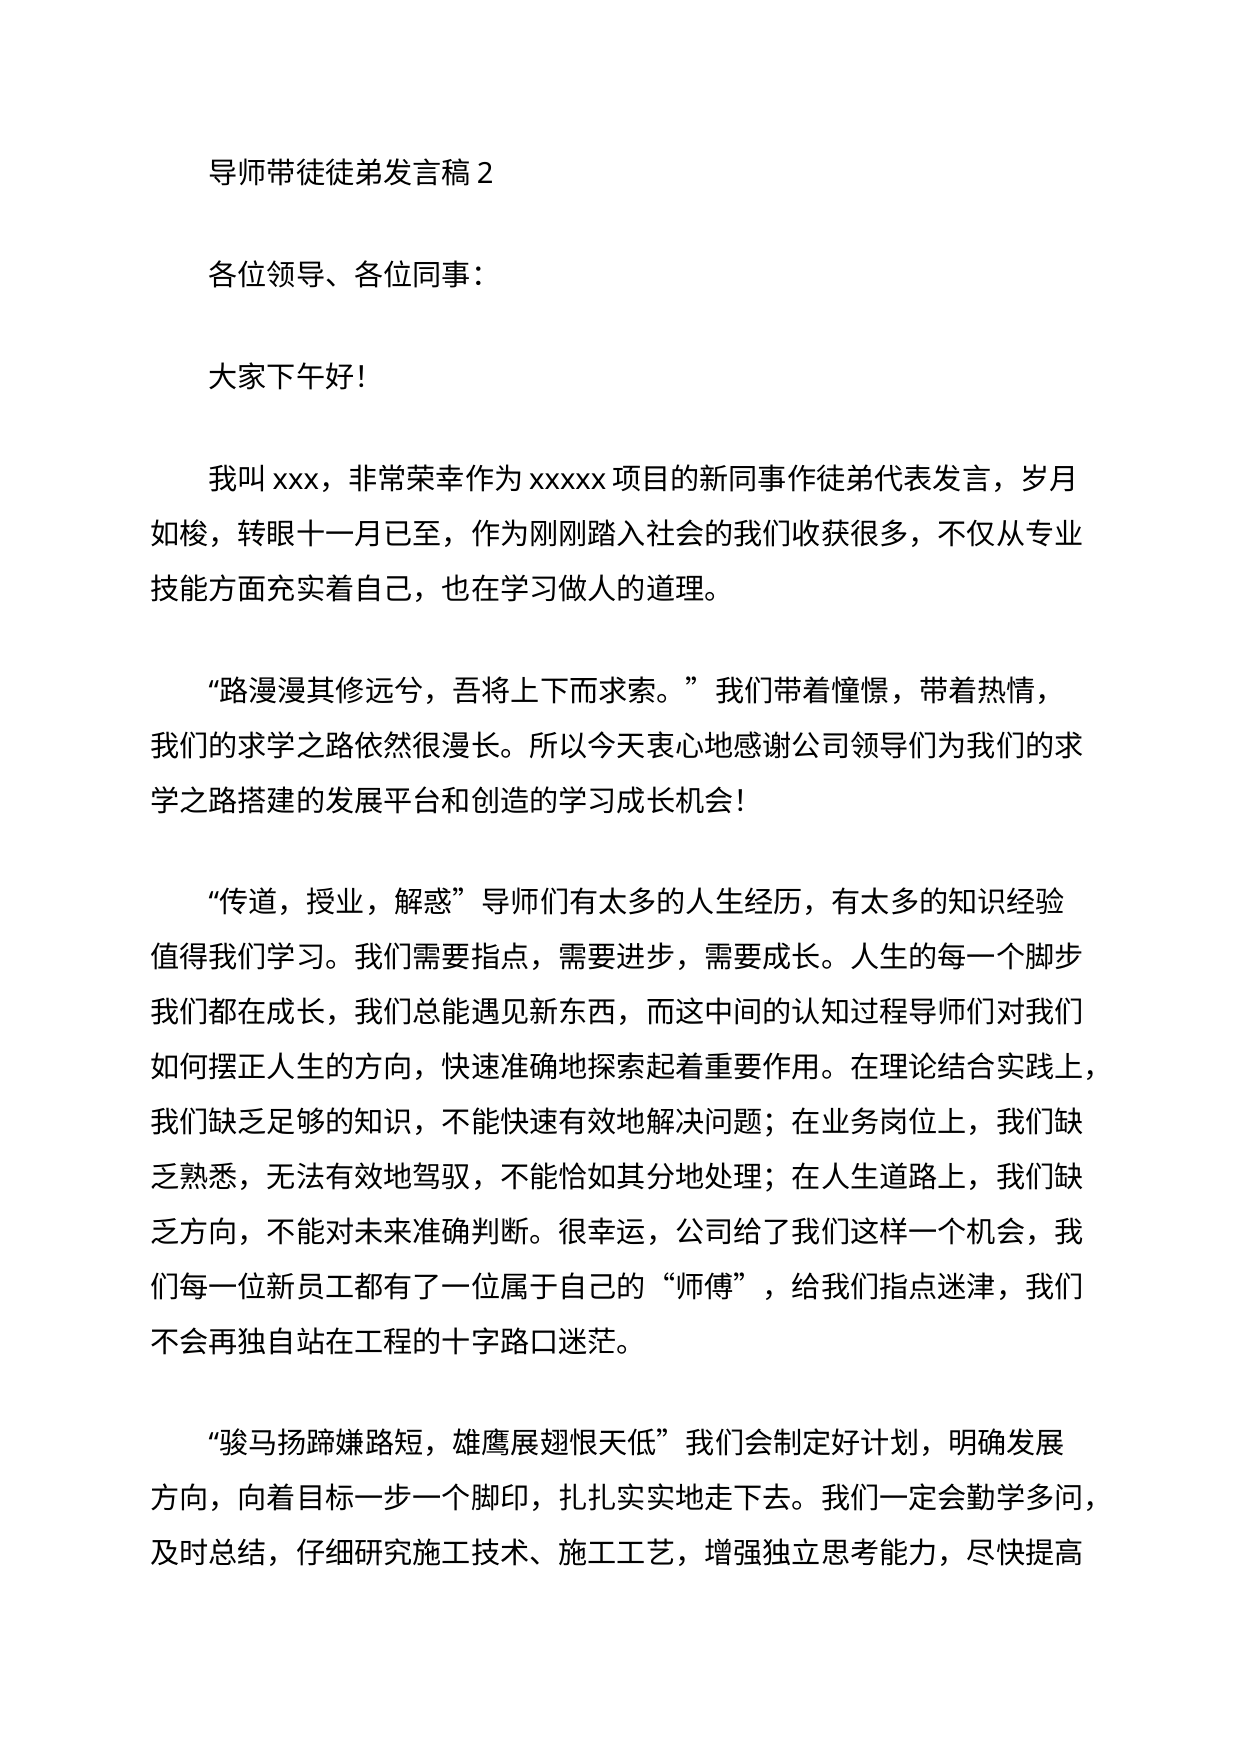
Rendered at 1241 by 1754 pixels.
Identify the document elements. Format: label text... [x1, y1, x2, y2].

text 我叫xxx，非常荣幸作为xxxxx项目的新同事作徒弟代表发言，岁月如梭，转眼十一月已至，作为刚刚踏入社会的我们收获很多，不仅从专业技能方面充实着自己，也在学习做人的道理。 [150, 456, 1090, 608]
text “传道，授业，解惑”导师们有太多的人生经历，有太多的知识经验值得我们学习。我们需要指点，需要进步，需要成长。人生的每一个脚步我们都在成长，我们总能遇见新东西，而这中间的认知过程导师们对我们如何摆正人生的方向，快速准确地探索起着重要作用。在理论结合实践上，我们缺乏足够的知识，不能快速有效地解决问题；在业务岗位上，我们缺乏熟悉，无法有效地驾驭，不能恰如其分地处理；在人生道路上，我们缺乏方向，不能对未来准确判断。很幸运，公司给了我们这样一个机会，我们每一位新员工都有了一位属于自己的“师傅”，给我们指点迷津，我们不会再独自站在工程的十字路口迷茫。 [150, 879, 1090, 1360]
text 导师带徒徒弟发言稿2 [150, 150, 1090, 192]
text 大家下午好！ [150, 354, 1090, 396]
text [150, 1420, 1090, 1572]
text “路漫漫其修远兮，吾将上下而求索。”我们带着憧憬，带着热情，我们的求学之路依然很漫长。所以今天衷心地感谢公司领导们为我们的求学之路搭建的发展平台和创造的学习成长机会！ [150, 667, 1090, 819]
text 各位领导、各位同事： [150, 252, 1090, 294]
